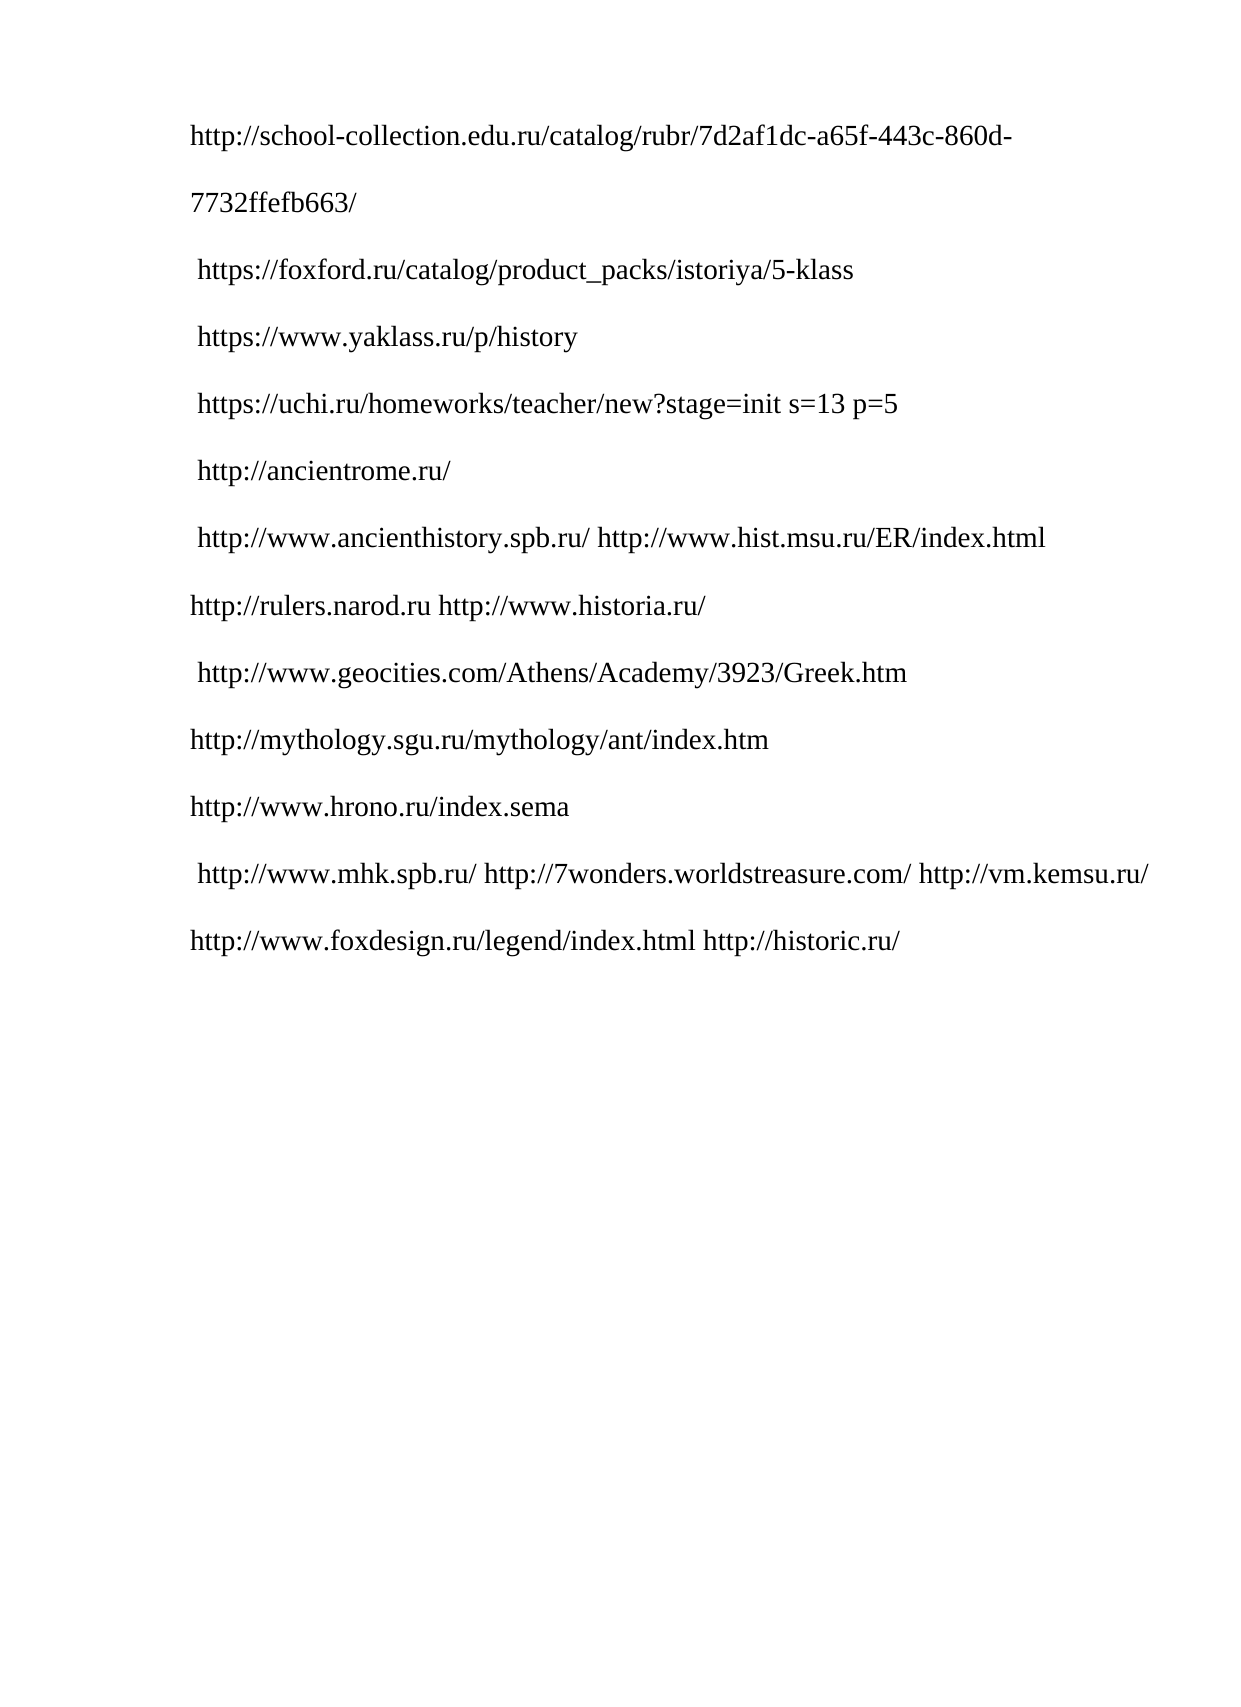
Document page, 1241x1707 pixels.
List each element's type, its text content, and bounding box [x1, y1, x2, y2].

text ​​‌‌​‌http://school-collection.edu.ru/catalog/rubr/7d2af1dc-a65f-443c-860d-7732ffefb663/ https://foxford.ru/catalog/product_packs/istoriya/5-klass https://www.yaklass.ru/p/history https://uchi.ru/homeworks/teacher/new?stage=init s=13 p=5 http://ancientrome.ru/ http://www.ancienthistory.spb.ru/ http://www.hist.msu.ru/ER/index.html http://rulers.narod.ru http://www.historia.ru/ http://www.geocities.com/Athens/Academy/3923/Greek.htm http://mythology.sgu.ru/mythology/ant/index.htm http://www.hrono.ru/index.sema http://www.mhk.spb.ru/ http://7wonders.worldstreasure.com/ http://vm.kemsu.ru/ http://www.foxdesign.ru/legend/index.html http://historic.ru/ [190, 118, 1152, 957]
